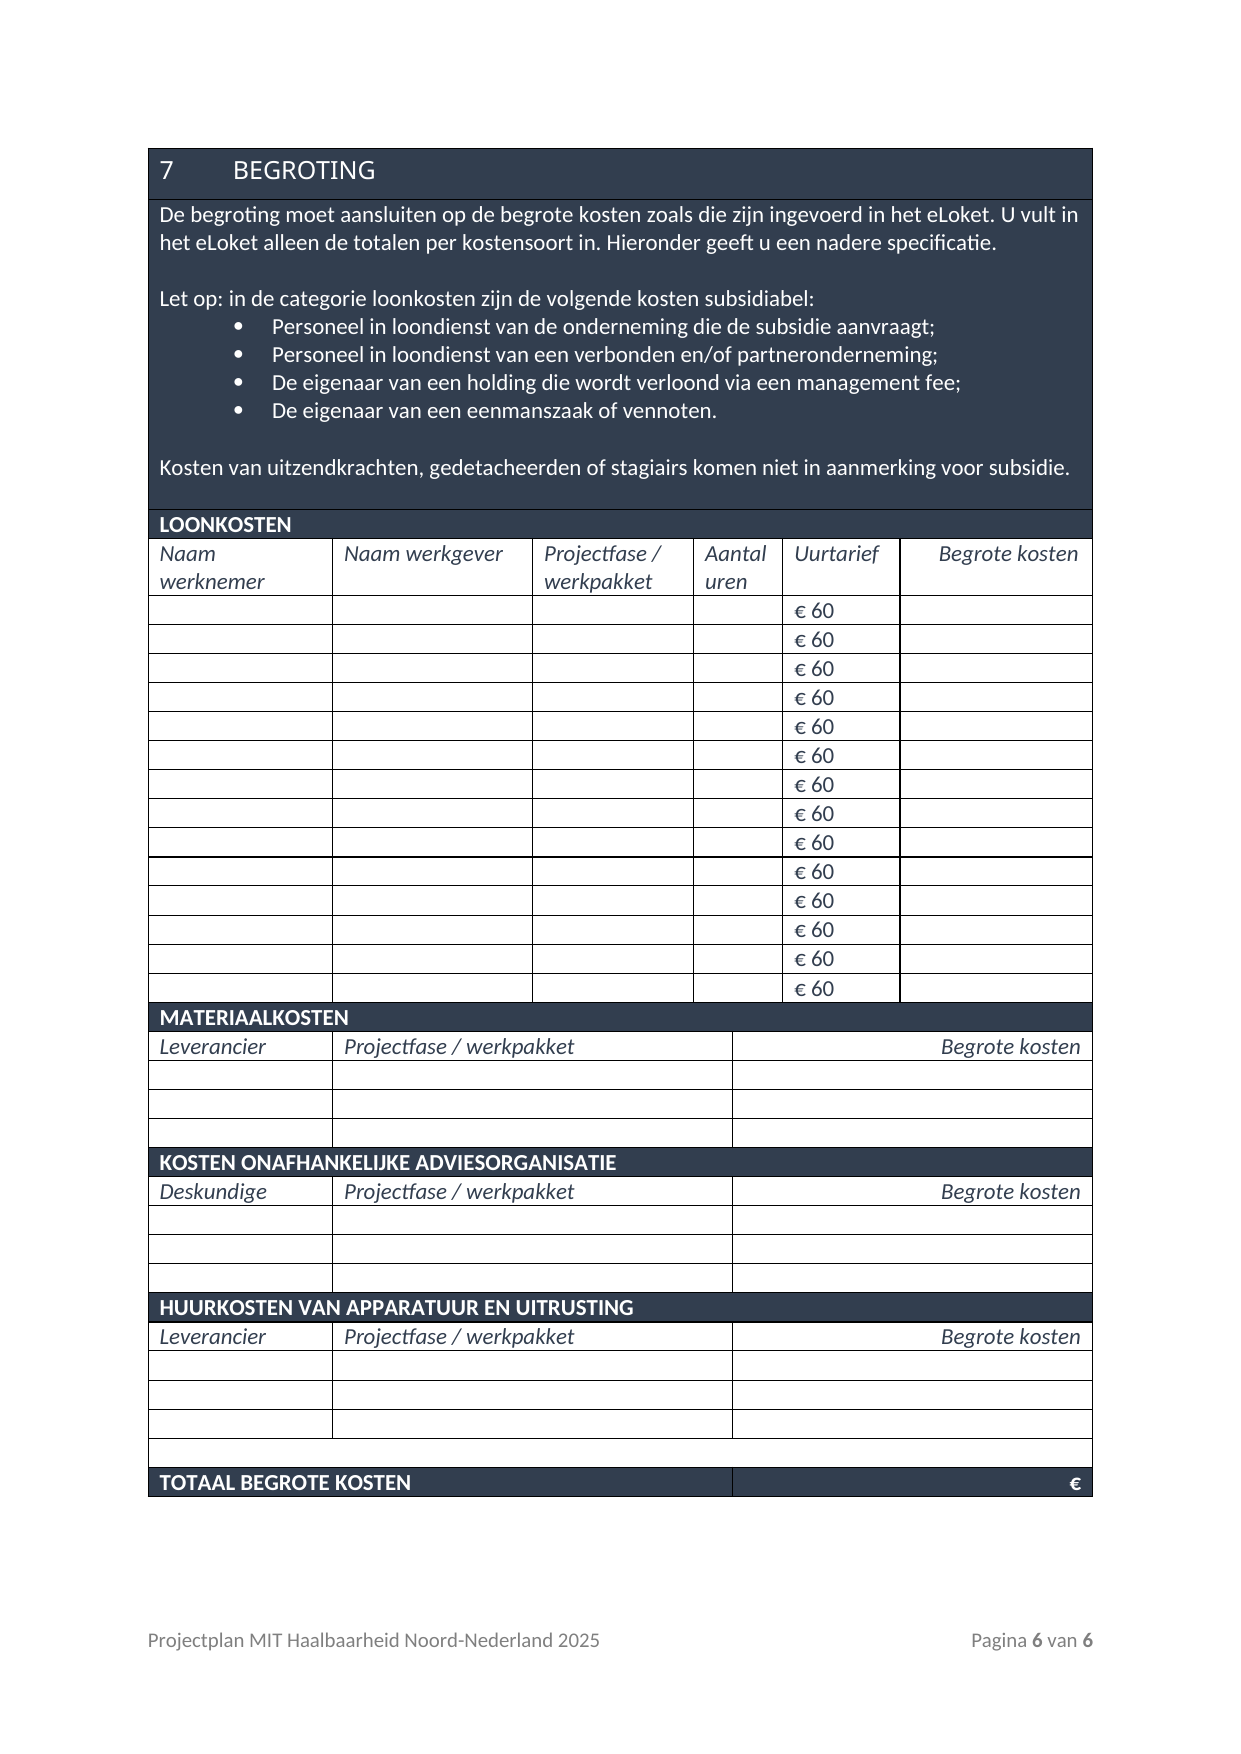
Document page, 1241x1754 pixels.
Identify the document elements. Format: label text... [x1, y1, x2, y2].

table_cell [333, 1090, 732, 1118]
table_cell [333, 1235, 732, 1263]
table_cell [333, 625, 532, 653]
table_cell [149, 770, 332, 798]
table_cell € 60 [783, 974, 899, 1002]
table_cell Begrote kosten [901, 539, 1092, 595]
table_cell De begroting moet aansluiten op de begrote kosten zoals die zijn ingevoerd in het eLoket. U vult in het eLoket alleen de totalen per kostensoort in. Hieronder geeft u een nadere specificatie. Let op: in de categorie loonkosten zijn de volgende kosten subsidiabel: Personeel in loondienst van de onderneming die de subsidie aanvraagt; Personeel in loondienst van een verbonden en/of partneronderneming; De eigenaar van een holding die wordt verloond via een management fee; De eigenaar van een eenmanszaak of vennoten. Kosten van uitzendkrachten, gedetacheerden of stagiairs komen niet in aanmerking voor subsidie. [149, 200, 1092, 509]
table_cell [149, 1439, 1092, 1467]
table_cell [901, 974, 1092, 1002]
table_cell [149, 596, 332, 624]
table_cell [533, 596, 693, 624]
table_cell Naam werknemer [149, 539, 332, 595]
table_cell € 60 [783, 596, 899, 624]
table_cell [533, 625, 693, 653]
table_cell [901, 799, 1092, 827]
table_cell [533, 683, 693, 711]
table_cell € [733, 1468, 1092, 1496]
table_cell [901, 916, 1092, 943]
table_cell [694, 974, 782, 1002]
table_cell [733, 1410, 1092, 1438]
table_cell [694, 683, 782, 711]
table_cell [533, 828, 693, 856]
table_cell [149, 1061, 332, 1089]
table_cell [694, 770, 782, 798]
table_cell [533, 712, 693, 740]
table_cell [533, 741, 693, 769]
table_cell € 60 [783, 886, 899, 914]
table_cell HUURKOSTEN VAN APPARATUUR EN UITRUSTING [149, 1293, 1092, 1321]
table_cell € 60 [783, 741, 899, 769]
table_header BEGROTING [221, 149, 1092, 199]
table_cell MATERIAALKOSTEN [149, 1003, 1092, 1031]
table_cell [533, 886, 693, 914]
table_cell [533, 974, 693, 1002]
table_cell [333, 770, 532, 798]
table_cell [149, 741, 332, 769]
table_cell [333, 916, 532, 943]
table_cell [694, 799, 782, 827]
table_cell € 60 [783, 625, 899, 653]
table_cell € 60 [783, 770, 899, 798]
table_cell [333, 1381, 732, 1408]
table_cell [694, 654, 782, 682]
table_cell [333, 886, 532, 914]
table_cell [694, 596, 782, 624]
table_cell [533, 770, 693, 798]
table_cell [149, 712, 332, 740]
table_cell [149, 1119, 332, 1147]
table_cell [901, 683, 1092, 711]
table_cell [733, 1119, 1092, 1147]
table_cell € 60 [783, 712, 899, 740]
table_cell [149, 828, 332, 856]
table_cell [149, 886, 332, 914]
table_cell [149, 1090, 332, 1118]
table_cell € 60 [783, 916, 899, 943]
table_cell [333, 828, 532, 856]
table_cell Projectfase / werkpakket [533, 539, 693, 595]
table_cell [901, 654, 1092, 682]
table_cell [694, 886, 782, 914]
table_cell [901, 741, 1092, 769]
table_cell [694, 945, 782, 973]
table_cell [333, 945, 532, 973]
table_cell [333, 741, 532, 769]
table_cell [733, 1235, 1092, 1263]
table_cell [901, 712, 1092, 740]
table_cell Uurtarief [783, 539, 899, 595]
table_cell Leverancier [149, 1323, 332, 1350]
table_cell [694, 916, 782, 943]
table_cell [149, 1235, 332, 1263]
table_cell € 60 [783, 945, 899, 973]
table_cell [149, 1410, 332, 1438]
table_cell [149, 1351, 332, 1379]
table_cell [149, 974, 332, 1002]
table_cell € 60 [783, 799, 899, 827]
table_cell [149, 683, 332, 711]
table_cell [533, 945, 693, 973]
table_cell [733, 1206, 1092, 1234]
table_cell [149, 654, 332, 682]
table_cell [733, 1061, 1092, 1089]
table_cell Projectfase / werkpakket [333, 1177, 732, 1205]
table_cell [333, 974, 532, 1002]
table_cell [333, 1351, 732, 1379]
table_cell [733, 1351, 1092, 1379]
table_cell [533, 654, 693, 682]
table_cell Projectfase / werkpakket [333, 1323, 732, 1350]
table_cell [533, 916, 693, 943]
table_cell [733, 1090, 1092, 1118]
table_cell [149, 1381, 332, 1408]
table_cell [149, 1206, 332, 1234]
table_cell [333, 596, 532, 624]
table_cell € 60 [783, 858, 899, 885]
table_cell [694, 625, 782, 653]
table_cell [901, 858, 1092, 885]
table_cell Begrote kosten [733, 1323, 1092, 1350]
table_cell [149, 799, 332, 827]
table_cell [149, 625, 332, 653]
table_cell [149, 858, 332, 885]
table_cell [694, 858, 782, 885]
table_cell Begrote kosten [733, 1177, 1092, 1205]
table_cell € 60 [783, 683, 899, 711]
table_cell [901, 886, 1092, 914]
table_cell [333, 858, 532, 885]
table_cell [333, 712, 532, 740]
table_cell Projectfase / werkpakket [333, 1032, 732, 1060]
table_cell [149, 916, 332, 943]
table_cell [333, 799, 532, 827]
table_cell [901, 596, 1092, 624]
table_cell [733, 1381, 1092, 1408]
table_cell LOONKOSTEN [149, 510, 1092, 538]
table_cell Begrote kosten [733, 1032, 1092, 1060]
table_cell € 60 [783, 654, 899, 682]
table_cell [533, 799, 693, 827]
table_cell [333, 683, 532, 711]
table_cell [901, 625, 1092, 653]
table_cell [901, 770, 1092, 798]
table_cell KOSTEN ONAFHANKELIJKE ADVIESORGANISATIE [149, 1148, 1092, 1176]
table_cell [694, 712, 782, 740]
table_cell Naam werkgever [333, 539, 532, 595]
table_cell [333, 654, 532, 682]
table_cell [901, 945, 1092, 973]
table_cell Deskundige [149, 1177, 332, 1205]
table_cell Aantal uren [694, 539, 782, 595]
table_cell € 60 [783, 828, 899, 856]
table_cell [901, 828, 1092, 856]
table_cell [333, 1119, 732, 1147]
table_cell [533, 858, 693, 885]
table_cell [733, 1264, 1092, 1292]
table_cell TOTAAL BEGROTE KOSTEN [149, 1468, 732, 1496]
table_header 7 [149, 149, 221, 199]
table_cell [694, 828, 782, 856]
table_cell [333, 1410, 732, 1438]
table_cell [333, 1061, 732, 1089]
table_cell [149, 1264, 332, 1292]
table_cell [333, 1206, 732, 1234]
table_cell Leverancier [149, 1032, 332, 1060]
table_cell [149, 945, 332, 973]
table_cell [694, 741, 782, 769]
table_cell [333, 1264, 732, 1292]
